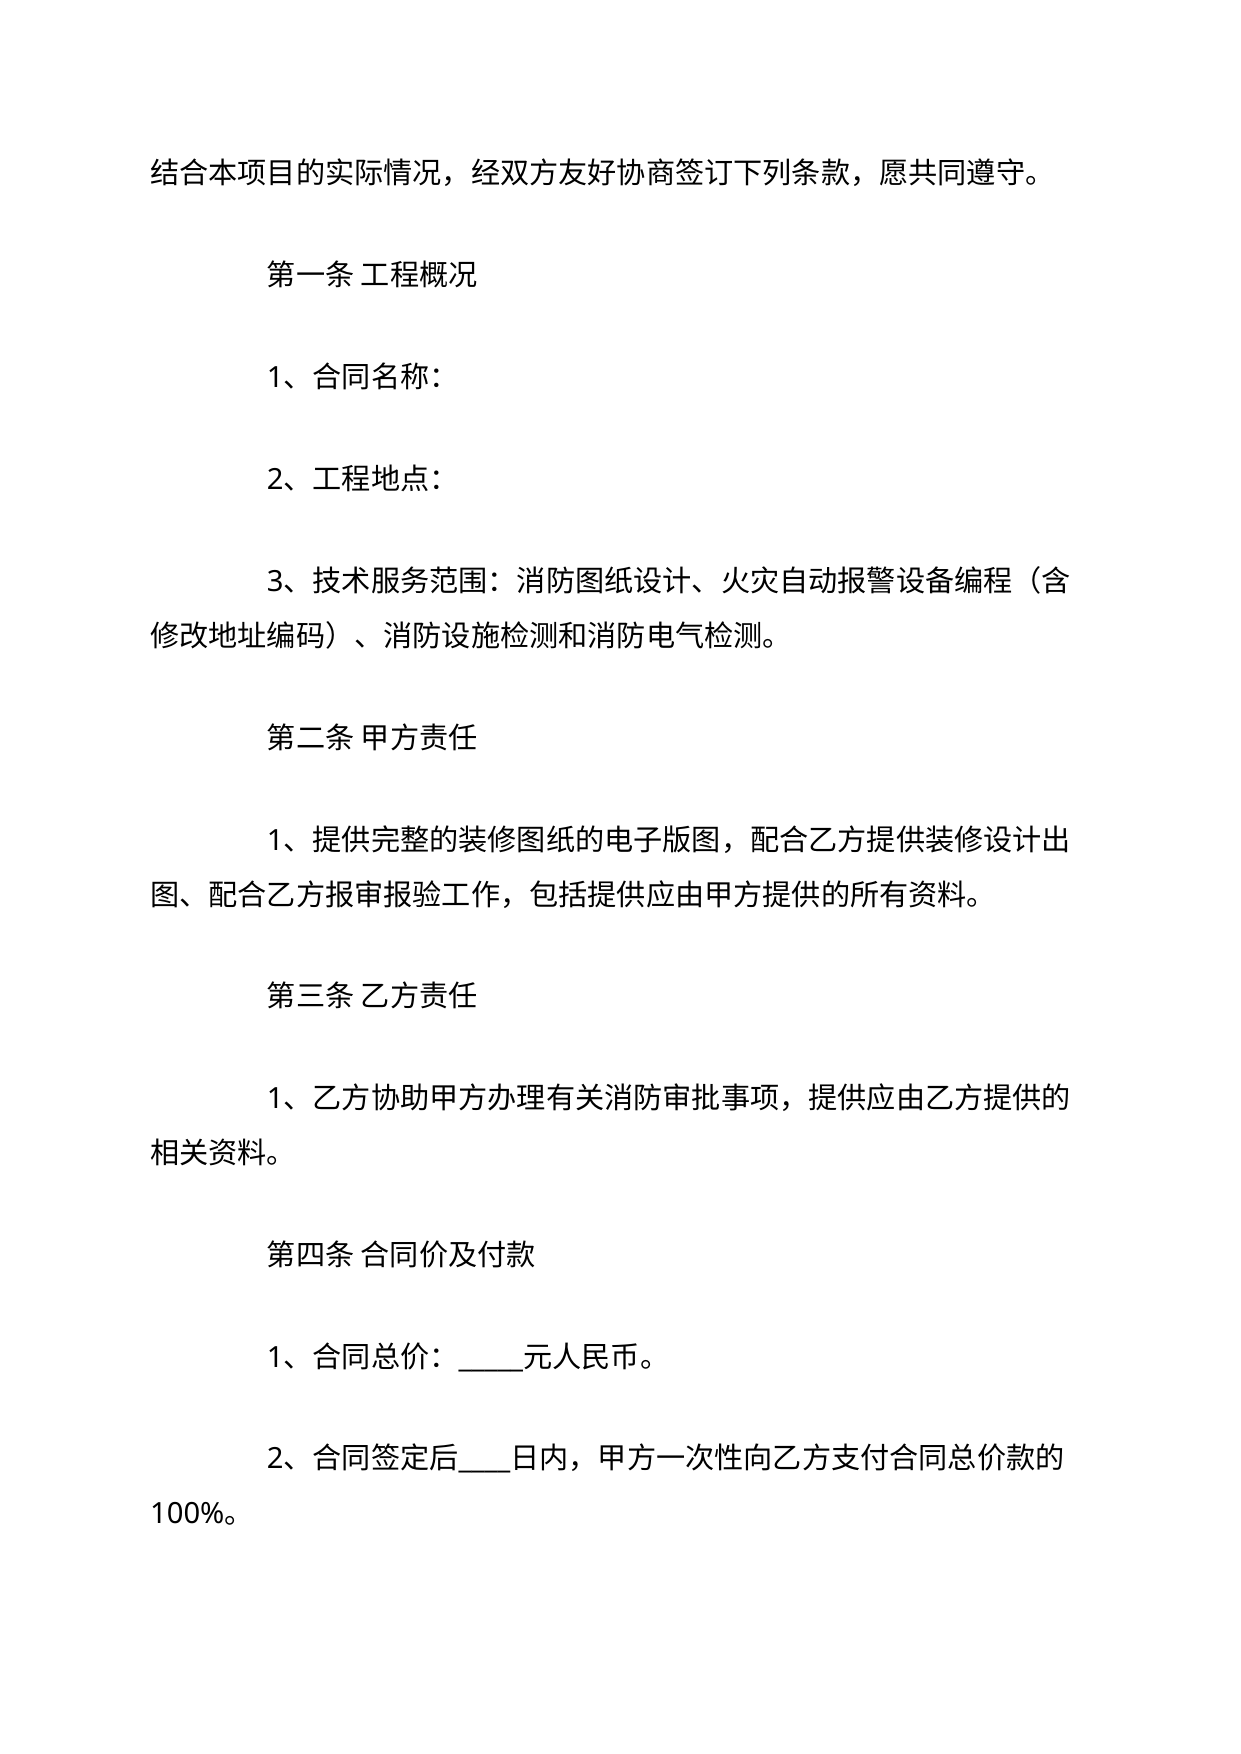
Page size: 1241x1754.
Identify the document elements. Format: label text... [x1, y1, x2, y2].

text 1、合同总价：_____元人民币。 [150, 1333, 1090, 1376]
text 第二条 甲方责任 [150, 714, 1090, 757]
text 2、工程地点： [150, 456, 1090, 498]
text 3、技术服务范围：消防图纸设计、火灾自动报警设备编程（含修改地址编码）、消防设施检测和消防电气检测。 [150, 557, 1090, 655]
text 第一条 工程概况 [150, 252, 1090, 294]
text 1、乙方协助甲方办理有关消防审批事项，提供应由乙方提供的相关资料。 [150, 1074, 1090, 1172]
text 第四条 合同价及付款 [150, 1231, 1090, 1274]
text 1、提供完整的装修图纸的电子版图，配合乙方提供装修设计出图、配合乙方报审报验工作，包括提供应由甲方提供的所有资料。 [150, 816, 1090, 913]
text 1、合同名称： [150, 353, 1090, 396]
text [150, 150, 1090, 192]
text 2、合同签定后____日内，甲方一次性向乙方支付合同总价款的100%。 [150, 1435, 1090, 1532]
text 第三条 乙方责任 [150, 973, 1090, 1015]
